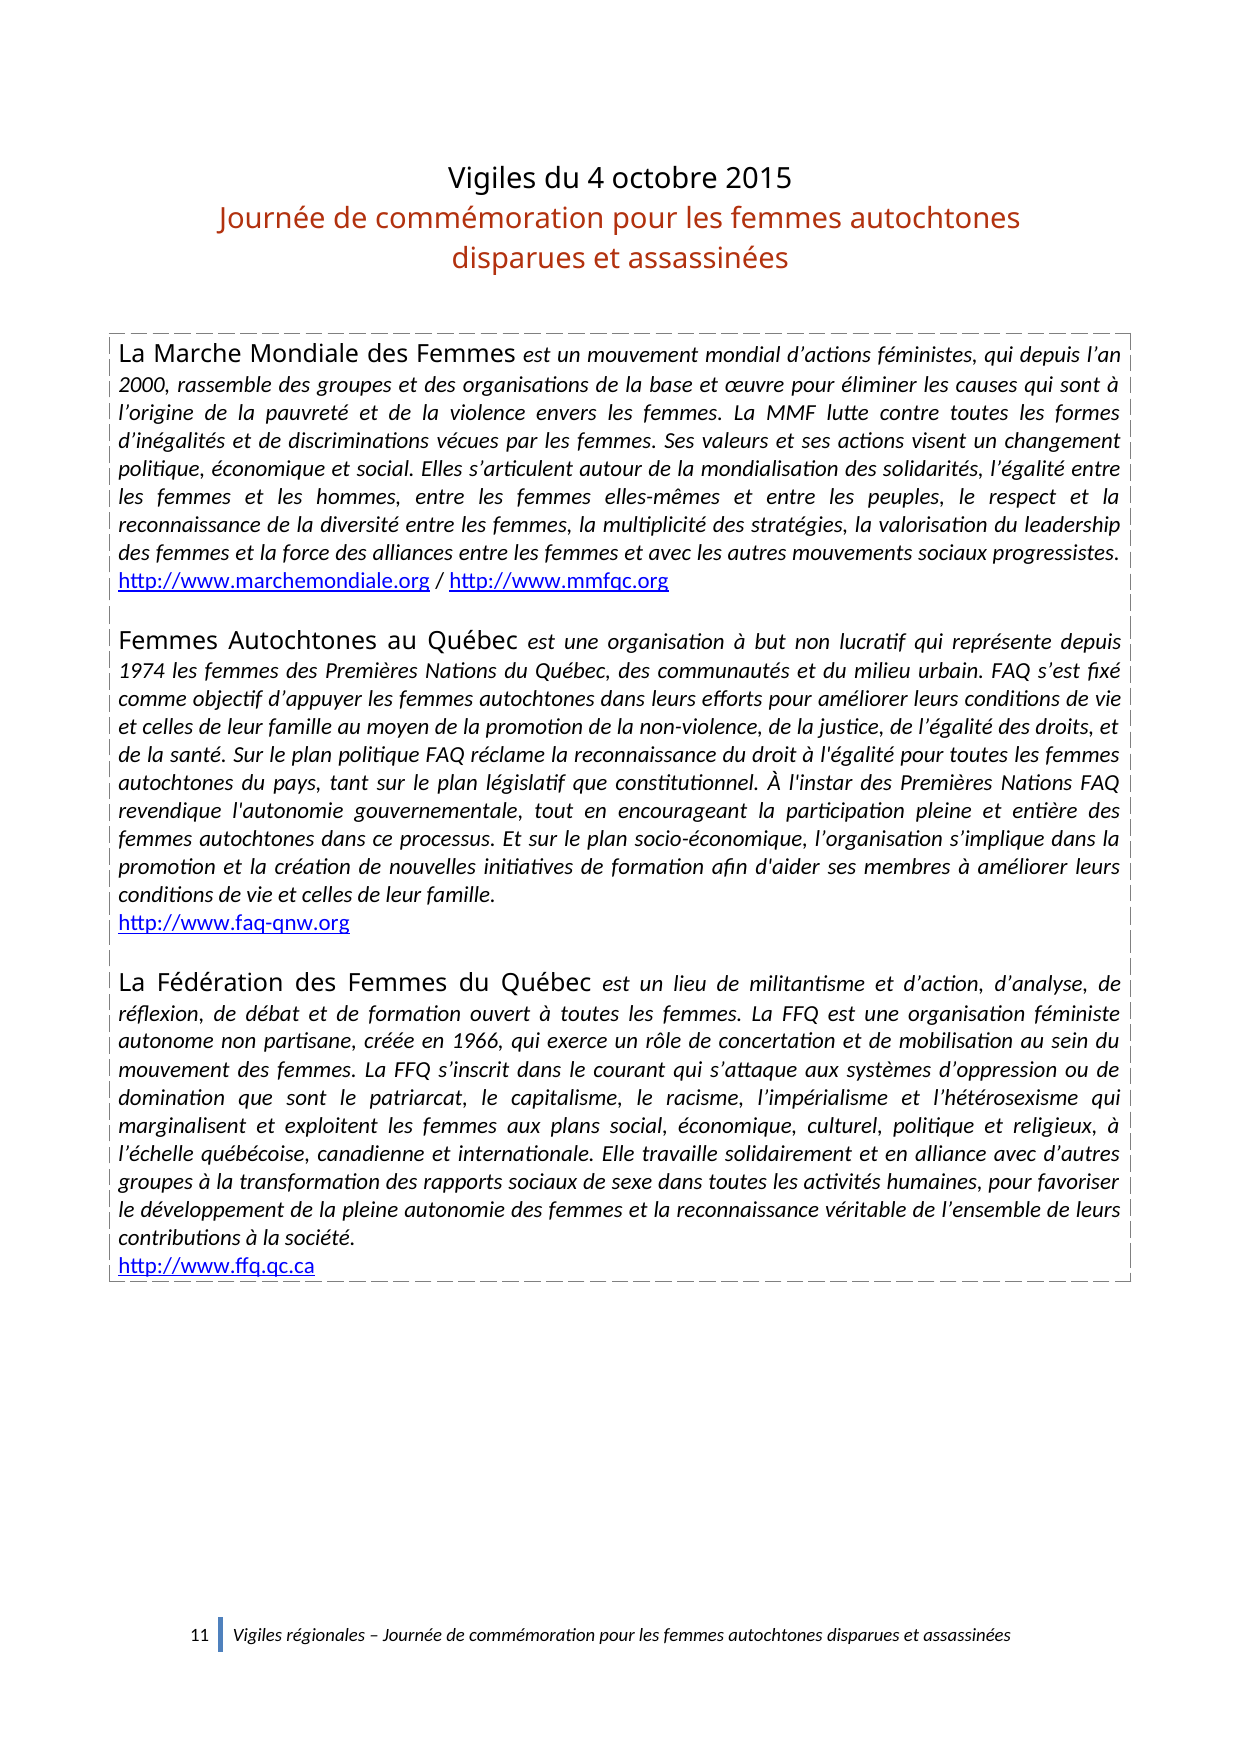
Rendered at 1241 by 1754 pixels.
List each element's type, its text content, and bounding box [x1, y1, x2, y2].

text La Fédération des Femmes du Québec est un lieu de militantisme et d’action, d’analyse, de réflexion, de débat et de formation ouvert à toutes les femmes. La FFQ est une organisation féministe autonome non partisane, créée en 1966, qui exerce un rôle de concertation et de mobilisation au sein du mouvement des femmes. La FFQ s’inscrit dans le courant qui s’attaque aux systèmes d’oppression ou de domination que sont le patriarcat, le capitalisme, le racisme, l’impérialisme et l’hétérosexisme qui marginalisent et exploitent les femmes aux plans social, économique, culturel, politique et religieux, à l’échelle québécoise, canadienne et internationale. Elle travaille solidairement et en alliance avec d’autres groupes à la transformation des rapports sociaux de sexe dans toutes les activités humaines, pour favoriser le développement de la pleine autonomie des femmes et la reconnaissance véritable de l’ensemble de leurs contributions à la société. [118, 937, 1122, 1248]
text Journée de commémoration pour les femmes autochtones [118, 197, 1122, 237]
text http://www.faq-qnw.org [118, 908, 1122, 937]
text Vigiles du 4 octobre 2015 [118, 158, 1122, 197]
text Femmes Autochtones au Québec est une organisation à but non lucratif qui représente depuis 1974 les femmes des Premières Nations du Québec, des communautés et du milieu urbain. FAQ s’est fixé comme objectif dʼappuyer les femmes autochtones dans leurs efforts pour améliorer leurs conditions de vie et celles de leur famille au moyen de la promotion de la non-violence, de la justice, de l’égalité des droits, et de la santé. Sur le plan politique FAQ réclame la reconnaissance du droit à l'égalité pour toutes les femmes autochtones du pays, tant sur le plan législatif que constitutionnel. À l'instar des Premières Nations FAQ revendique l'autonomie gouvernementale, tout en encourageant la participation pleine et entière des femmes autochtones dans ce processus. Et sur le plan socio-économique, l’organisation s’implique dans la promotion et la création de nouvelles initiatives de formation afin d'aider ses membres à améliorer leurs conditions de vie et celles de leur famille. [118, 622, 1122, 908]
text disparues et assassinées [118, 237, 1122, 277]
text http://www.ffq.qc.ca [109, 1248, 1131, 1282]
text La Marche Mondiale des Femmes est un mouvement mondial d’actions féministes, qui depuis l’an 2000, rassemble des groupes et des organisations de la base et œuvre pour éliminer les causes qui sont à l’origine de la pauvreté et de la violence envers les femmes. La MMF lutte contre toutes les formes d’inégalités et de discriminations vécues par les femmes. Ses valeurs et ses actions visent un changement politique, économique et social. Elles s’articulent autour de la mondialisation des solidarités, l’égalité entre les femmes et les hommes, entre les femmes elles-mêmes et entre les peuples, le respect et la reconnaissance de la diversité entre les femmes, la multiplicité des stratégies, la valorisation du leadership des femmes et la force des alliances entre les femmes et avec les autres mouvements sociaux progressistes. http://www.marchemondiale.org / http://www.mmfqc.org [109, 333, 1131, 594]
